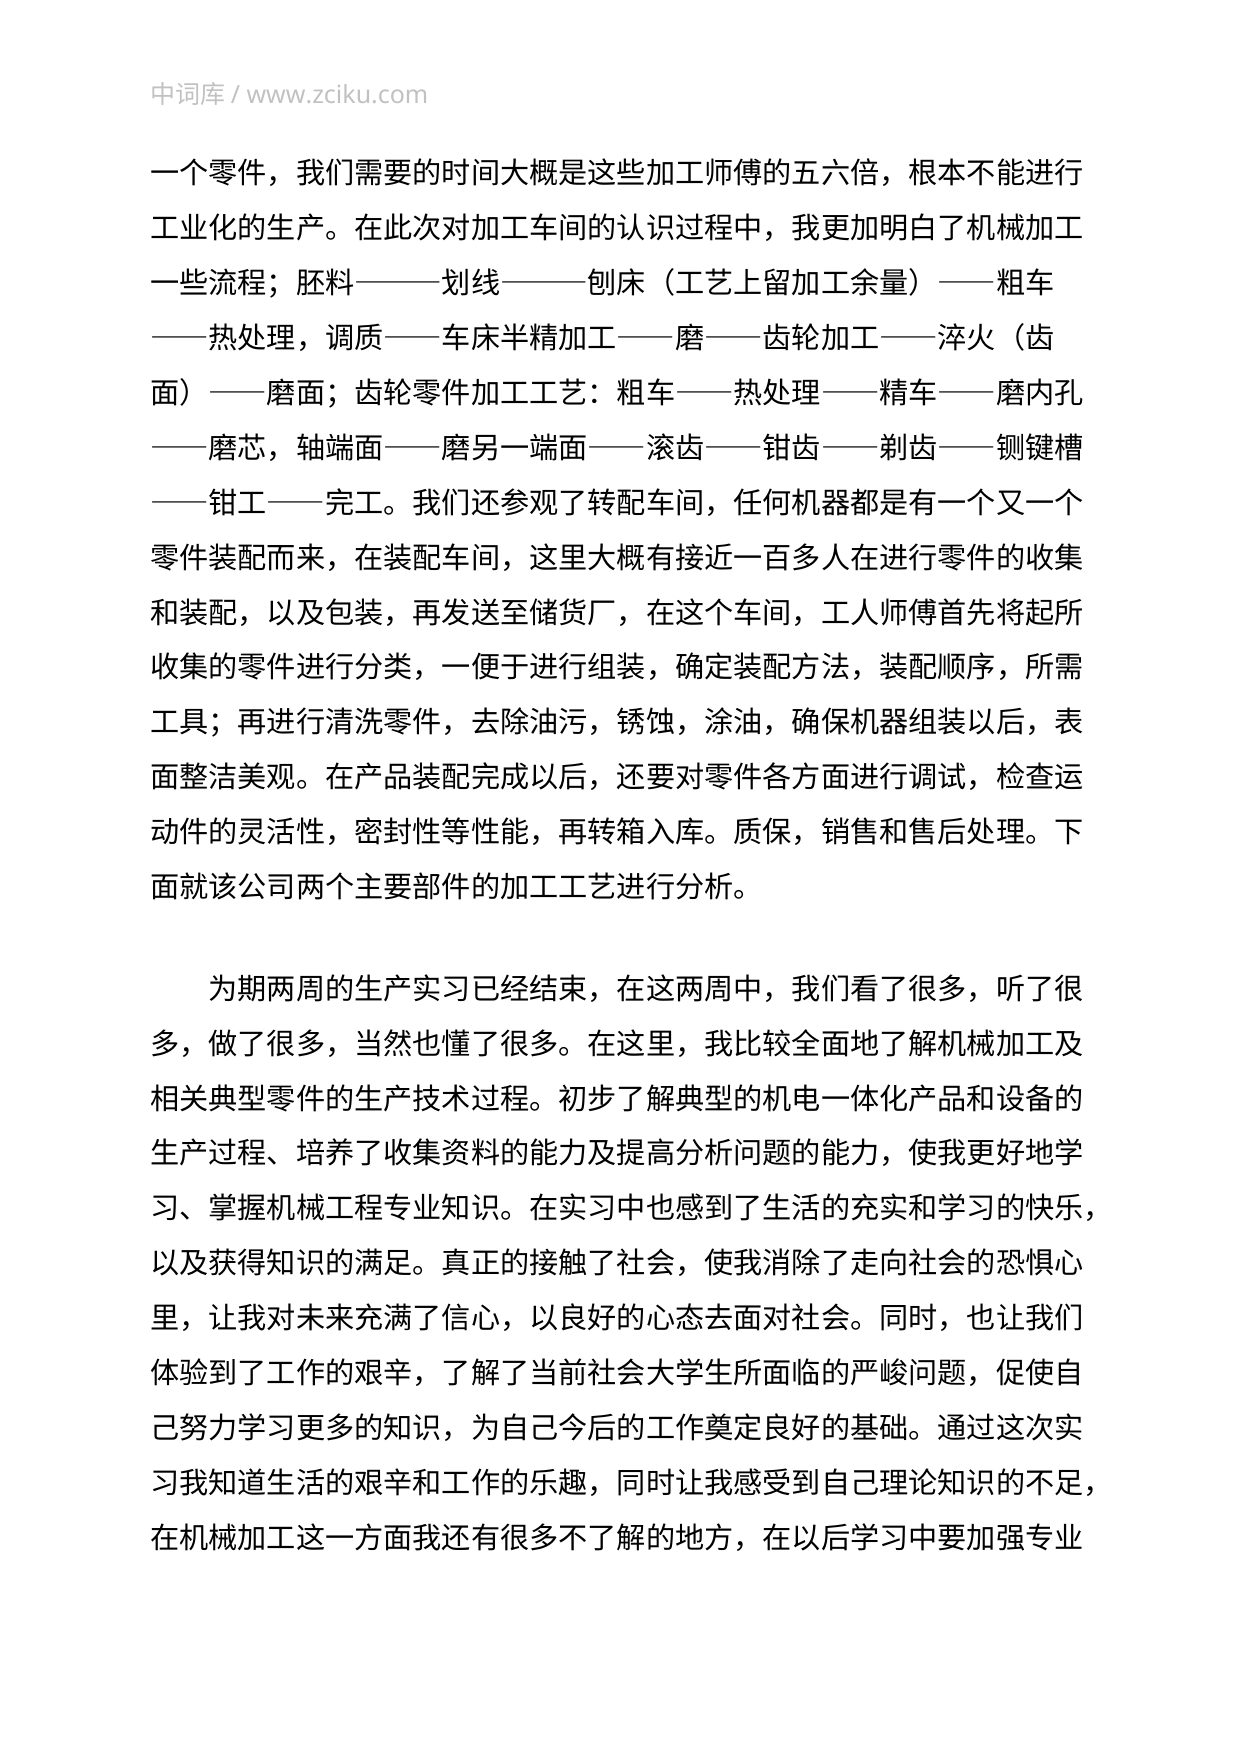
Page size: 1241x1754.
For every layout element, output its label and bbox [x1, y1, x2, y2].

text [150, 150, 1090, 906]
text [150, 965, 1090, 1557]
